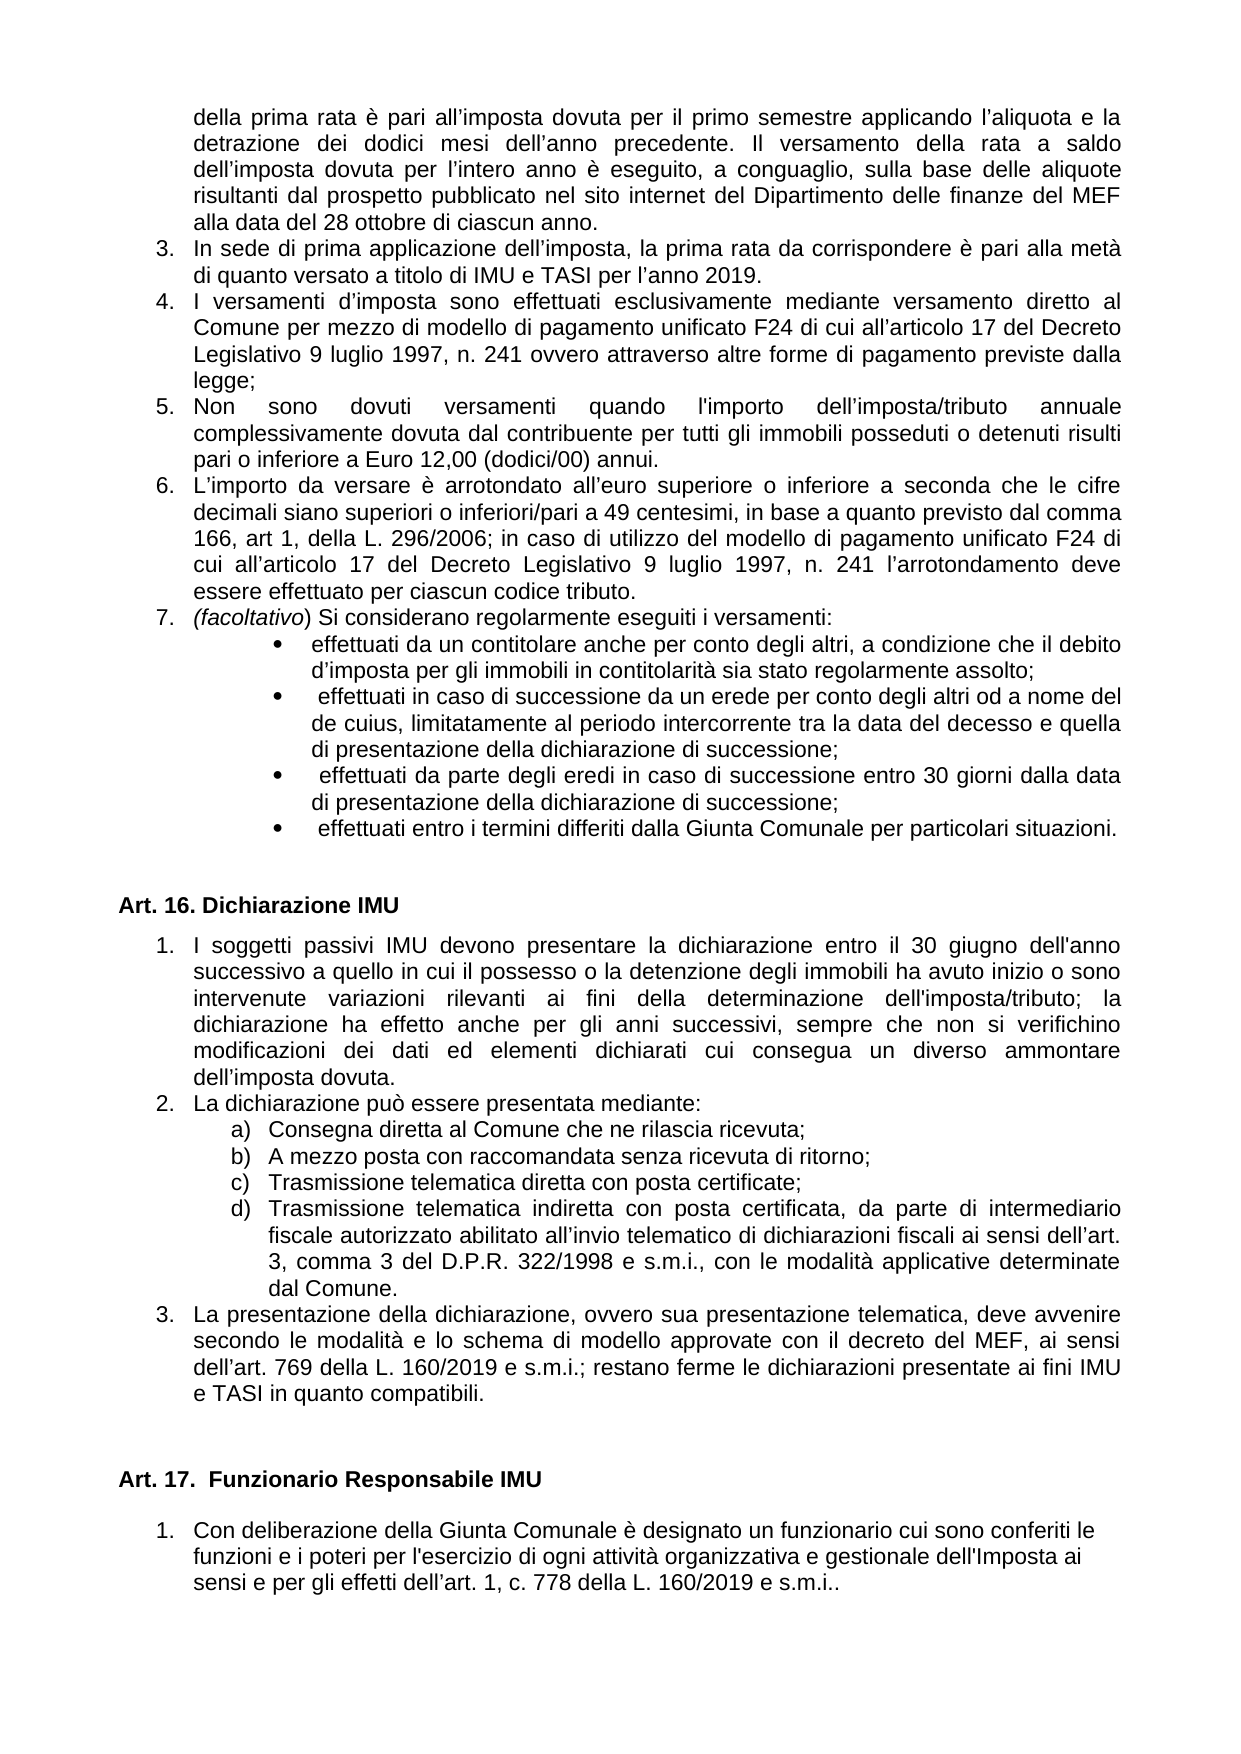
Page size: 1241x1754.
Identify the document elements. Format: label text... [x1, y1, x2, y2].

list Trasmissione telematica indiretta con posta certificata, da parte di intermediario fiscale autorizzato abilitato all’invio telematico di dichiarazioni fiscali ai sensi dell’art. 3, comma 3 del D.P.R. 322/1998 e s.m.i., con le modalità applicative determinate dal Comune. [231, 1195, 1122, 1301]
list Trasmissione telematica diretta con posta certificate; [231, 1169, 1122, 1195]
list I soggetti passivi IMU devono presentare la dichiarazione entro il 30 giugno dell'anno successivo a quello in cui il possesso o la detenzione degli immobili ha avuto inizio o sono intervenute variazioni rilevanti ai fini della determinazione dell'imposta/tributo; la dichiarazione ha effetto anche per gli anni successivi, sempre che non si verifichino modificazioni dei dati ed elementi dichiarati cui consegua un diverso ammontare dell’imposta dovuta. [156, 932, 1122, 1090]
list L’importo da versare è arrotondato all’euro superiore o inferiore a seconda che le cifre decimali siano superiori o inferiori/pari a 49 centesimi, in base a quanto previsto dal comma 166, art 1, della L. 296/2006; in caso di utilizzo del modello di pagamento unificato F24 di cui all’articolo 17 del Decreto Legislativo 9 luglio 1997, n. 241 l’arrotondamento deve essere effettuato per ciascun codice tributo. [156, 472, 1122, 604]
list La presentazione della dichiarazione, ovvero sua presentazione telematica, deve avvenire secondo le modalità e lo schema di modello approvate con il decreto del MEF, ai sensi dell’art. 769 della L. 160/2019 e s.m.i.; restano ferme le dichiarazioni presentate ai fini IMU e TASI in quanto compatibili. [156, 1301, 1122, 1406]
list I versamenti d’imposta sono effettuati esclusivamente mediante versamento diretto al Comune per mezzo di modello di pagamento unificato F24 di cui all’articolo 17 del Decreto Legislativo 9 luglio 1997, n. 241 ovvero attraverso altre forme di pagamento previste dalla legge; [156, 288, 1122, 393]
text Art. 16. Dichiarazione IMU [118, 892, 1122, 919]
list Non sono dovuti versamenti quando l'importo dell’imposta/tributo annuale complessivamente dovuta dal contribuente per tutti gli immobili posseduti o detenuti risulti pari o inferiore a Euro 12,00 (dodici/00) annui. [156, 393, 1122, 472]
list Consegna diretta al Comune che ne rilascia ricevuta; [231, 1116, 1122, 1143]
list A mezzo posta con raccomandata senza ricevuta di ritorno; [231, 1143, 1122, 1169]
list effettuati in caso di successione da un erede per conto degli altri od a nome del de cuius, limitatamente al periodo intercorrente tra la data del decesso e quella di presentazione della dichiarazione di successione; [274, 683, 1122, 762]
list effettuati da parte degli eredi in caso di successione entro 30 giorni dalla data di presentazione della dichiarazione di successione; [274, 762, 1122, 815]
text Art. 17. Funzionario Responsabile IMU [118, 1466, 1122, 1492]
list Con deliberazione della Giunta Comunale è designato un funzionario cui sono conferiti le funzioni e i poteri per l'esercizio di ogni attività organizzativa e gestionale dell'Imposta ai sensi e per gli effetti dell’art. 1, c. 778 della L. 160/2019 e s.m.i.. [156, 1517, 1122, 1596]
list effettuati da un contitolare anche per conto degli altri, a condizione che il debito d’imposta per gli immobili in contitolarità sia stato regolarmente assolto; [274, 631, 1122, 683]
list effettuati entro i termini differiti dalla Giunta Comunale per particolari situazioni. [274, 815, 1122, 841]
list In sede di prima applicazione dell’imposta, la prima rata da corrispondere è pari alla metà di quanto versato a titolo di IMU e TASI per l’anno 2019. [156, 235, 1122, 288]
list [156, 103, 1122, 235]
list La dichiarazione può essere presentata mediante: [156, 1090, 1122, 1116]
list (facoltativo) Si considerano regolarmente eseguiti i versamenti: [156, 604, 1122, 631]
